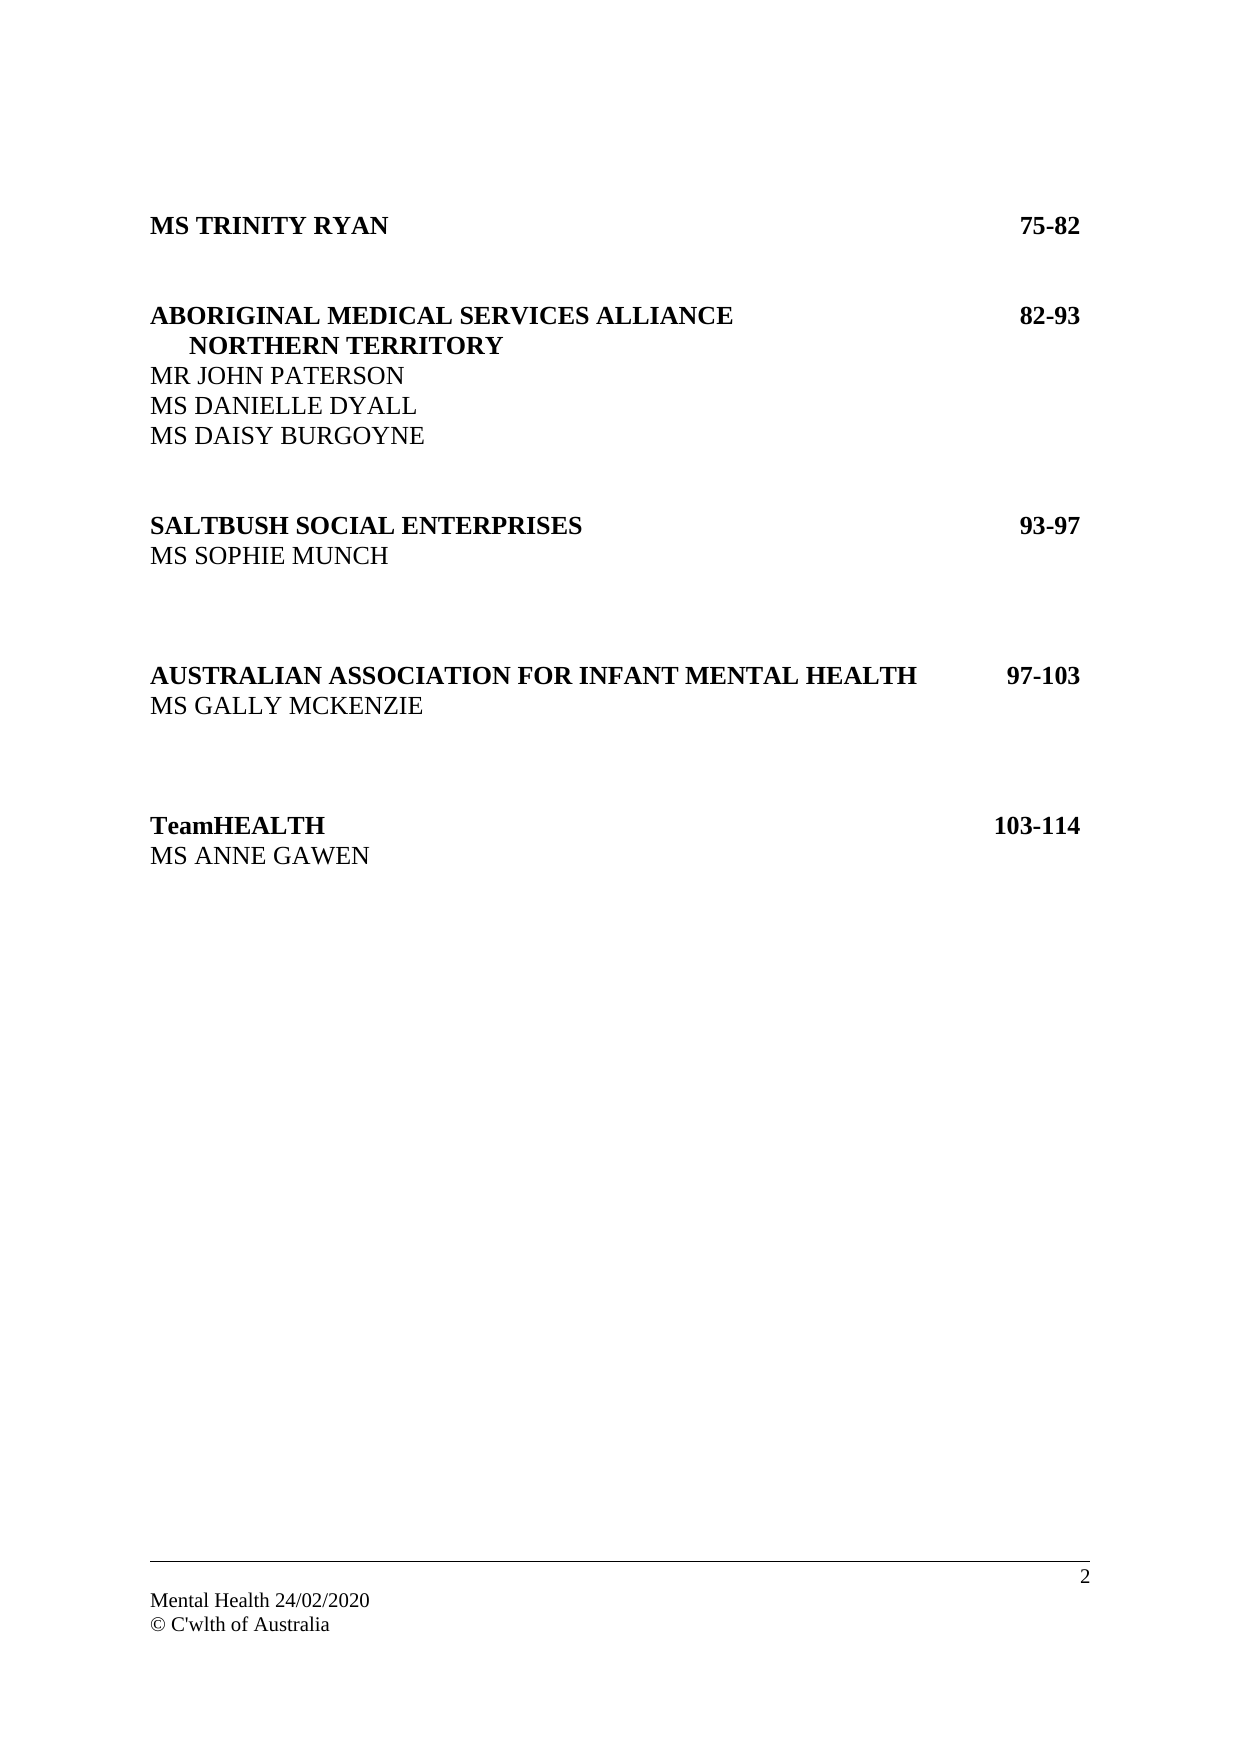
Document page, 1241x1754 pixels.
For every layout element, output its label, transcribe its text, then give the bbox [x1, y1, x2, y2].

text SALTBUSH SOCIAL ENTERPRISES 93-97 [150, 510, 1090, 540]
text ABORIGINAL MEDICAL SERVICES ALLIANCE 82-93 NORTHERN TERRITORY [150, 300, 1090, 360]
text MS DAISY BURGOYNE [150, 420, 1090, 450]
text MS DANIELLE DYALL [150, 390, 1090, 420]
text MS ANNE GAWEN [150, 840, 1090, 870]
text MS GALLY MCKENZIE [150, 690, 1090, 720]
text MR JOHN PATERSON [150, 360, 1090, 390]
text MS TRINITY RYAN 75-82 [150, 210, 1090, 240]
text TeamHEALTH 103-114 [150, 810, 1090, 840]
text AUSTRALIAN ASSOCIATION FOR INFANT MENTAL HEALTH 97-103 [150, 660, 1090, 690]
text MS SOPHIE MUNCH [150, 540, 1090, 570]
